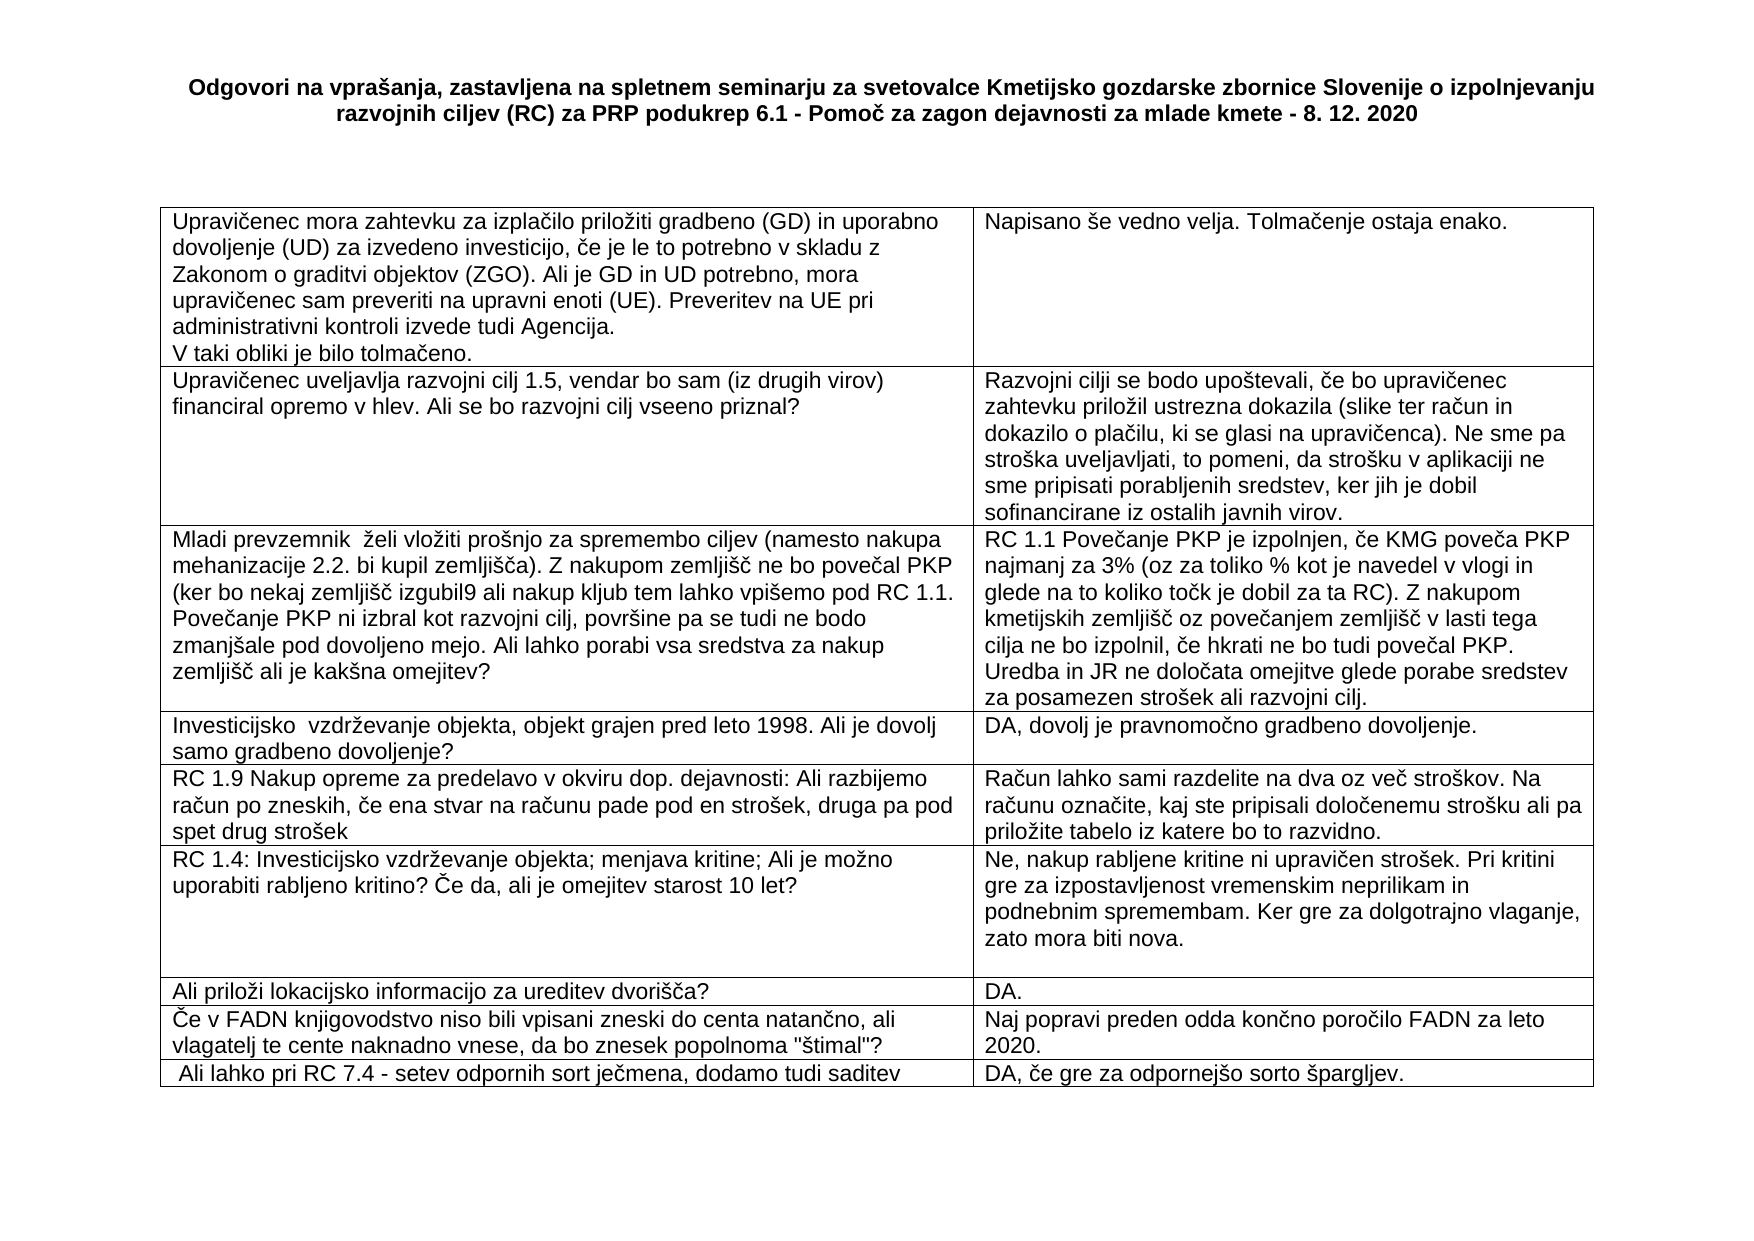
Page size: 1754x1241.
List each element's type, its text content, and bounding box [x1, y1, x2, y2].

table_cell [974, 1060, 1593, 1086]
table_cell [161, 1060, 973, 1086]
table_cell Upravičenec uveljavlja razvojni cilj 1.5, vendar bo sam (iz drugih virov) financiral opremo v hlev. Ali se bo razvojni cilj vseeno priznal? [161, 367, 973, 525]
table_cell Razvojni cilji se bodo upoštevali, če bo upravičenec zahtevku priložil ustrezna dokazila (slike ter račun in dokazilo o plačilu, ki se glasi na upravičenca). Ne sme pa stroška uveljavljati, to pomeni, da strošku v aplikaciji ne sme pripisati porabljenih sredstev, ker jih je dobil sofinancirane iz ostalih javnih virov. [974, 367, 1593, 525]
table_cell RC 1.9 Nakup opreme za predelavo v okviru dop. dejavnosti: Ali razbijemo račun po zneskih, če ena stvar na računu pade pod en strošek, druga pa pod spet drug strošek [161, 765, 973, 844]
table_cell DA, dovolj je pravnomočno gradbeno dovoljenje. [974, 712, 1593, 764]
table_cell DA. [974, 978, 1593, 1005]
table_cell Napisano še vedno velja. Tolmačenje ostaja enako. [974, 208, 1593, 366]
table_cell RC 1.4: Investicijsko vzdrževanje objekta; menjava kritine; Ali je možno uporabiti rabljeno kritino? Če da, ali je omejitev starost 10 let? [161, 846, 973, 977]
table_cell Mladi prevzemnik želi vložiti prošnjo za spremembo ciljev (namesto nakupa mehanizacije 2.2. bi kupil zemljišča). Z nakupom zemljišč ne bo povečal PKP (ker bo nekaj zemljišč izgubil9 ali nakup kljub tem lahko vpišemo pod RC 1.1. Povečanje PKP ni izbral kot razvojni cilj, površine pa se tudi ne bodo zmanjšale pod dovoljeno mejo. Ali lahko porabi vsa sredstva za nakup zemljišč ali je kakšna omejitev? [161, 526, 973, 711]
table_cell Če v FADN knjigovodstvo niso bili vpisani zneski do centa natančno, ali vlagatelj te cente naknadno vnese, da bo znesek popolnoma "štimal"? [161, 1006, 973, 1058]
table_cell Račun lahko sami razdelite na dva oz več stroškov. Na računu označite, kaj ste pripisali določenemu strošku ali pa priložite tabelo iz katere bo to razvidno. [974, 765, 1593, 844]
table_cell Upravičenec mora zahtevku za izplačilo priložiti gradbeno (GD) in uporabno dovoljenje (UD) za izvedeno investicijo, če je le to potrebno v skladu z Zakonom o graditvi objektov (ZGO). Ali je GD in UD potrebno, mora upravičenec sam preveriti na upravni enoti (UE). Preveritev na UE pri administrativni kontroli izvede tudi Agencija. V taki obliki je bilo tolmačeno. [161, 208, 973, 366]
table_cell Ali priloži lokacijsko informacijo za ureditev dvorišča? [161, 978, 973, 1005]
table_cell RC 1.1 Povečanje PKP je izpolnjen, če KMG poveča PKP najmanj za 3% (oz za toliko % kot je navedel v vlogi in glede na to koliko točk je dobil za ta RC). Z nakupom kmetijskih zemljišč oz povečanjem zemljišč v lasti tega cilja ne bo izpolnil, če hkrati ne bo tudi povečal PKP. Uredba in JR ne določata omejitve glede porabe sredstev za posamezen strošek ali razvojni cilj. [974, 526, 1593, 711]
table_cell Ne, nakup rabljene kritine ni upravičen strošek. Pri kritini gre za izpostavljenost vremenskim neprilikam in podnebnim spremembam. Ker gre za dolgotrajno vlaganje, zato mora biti nova. [974, 846, 1593, 977]
table_cell Investicijsko vzdrževanje objekta, objekt grajen pred leto 1998. Ali je dovolj samo gradbeno dovoljenje? [161, 712, 973, 764]
table_cell Naj popravi preden odda končno poročilo FADN za leto 2020. [974, 1006, 1593, 1058]
